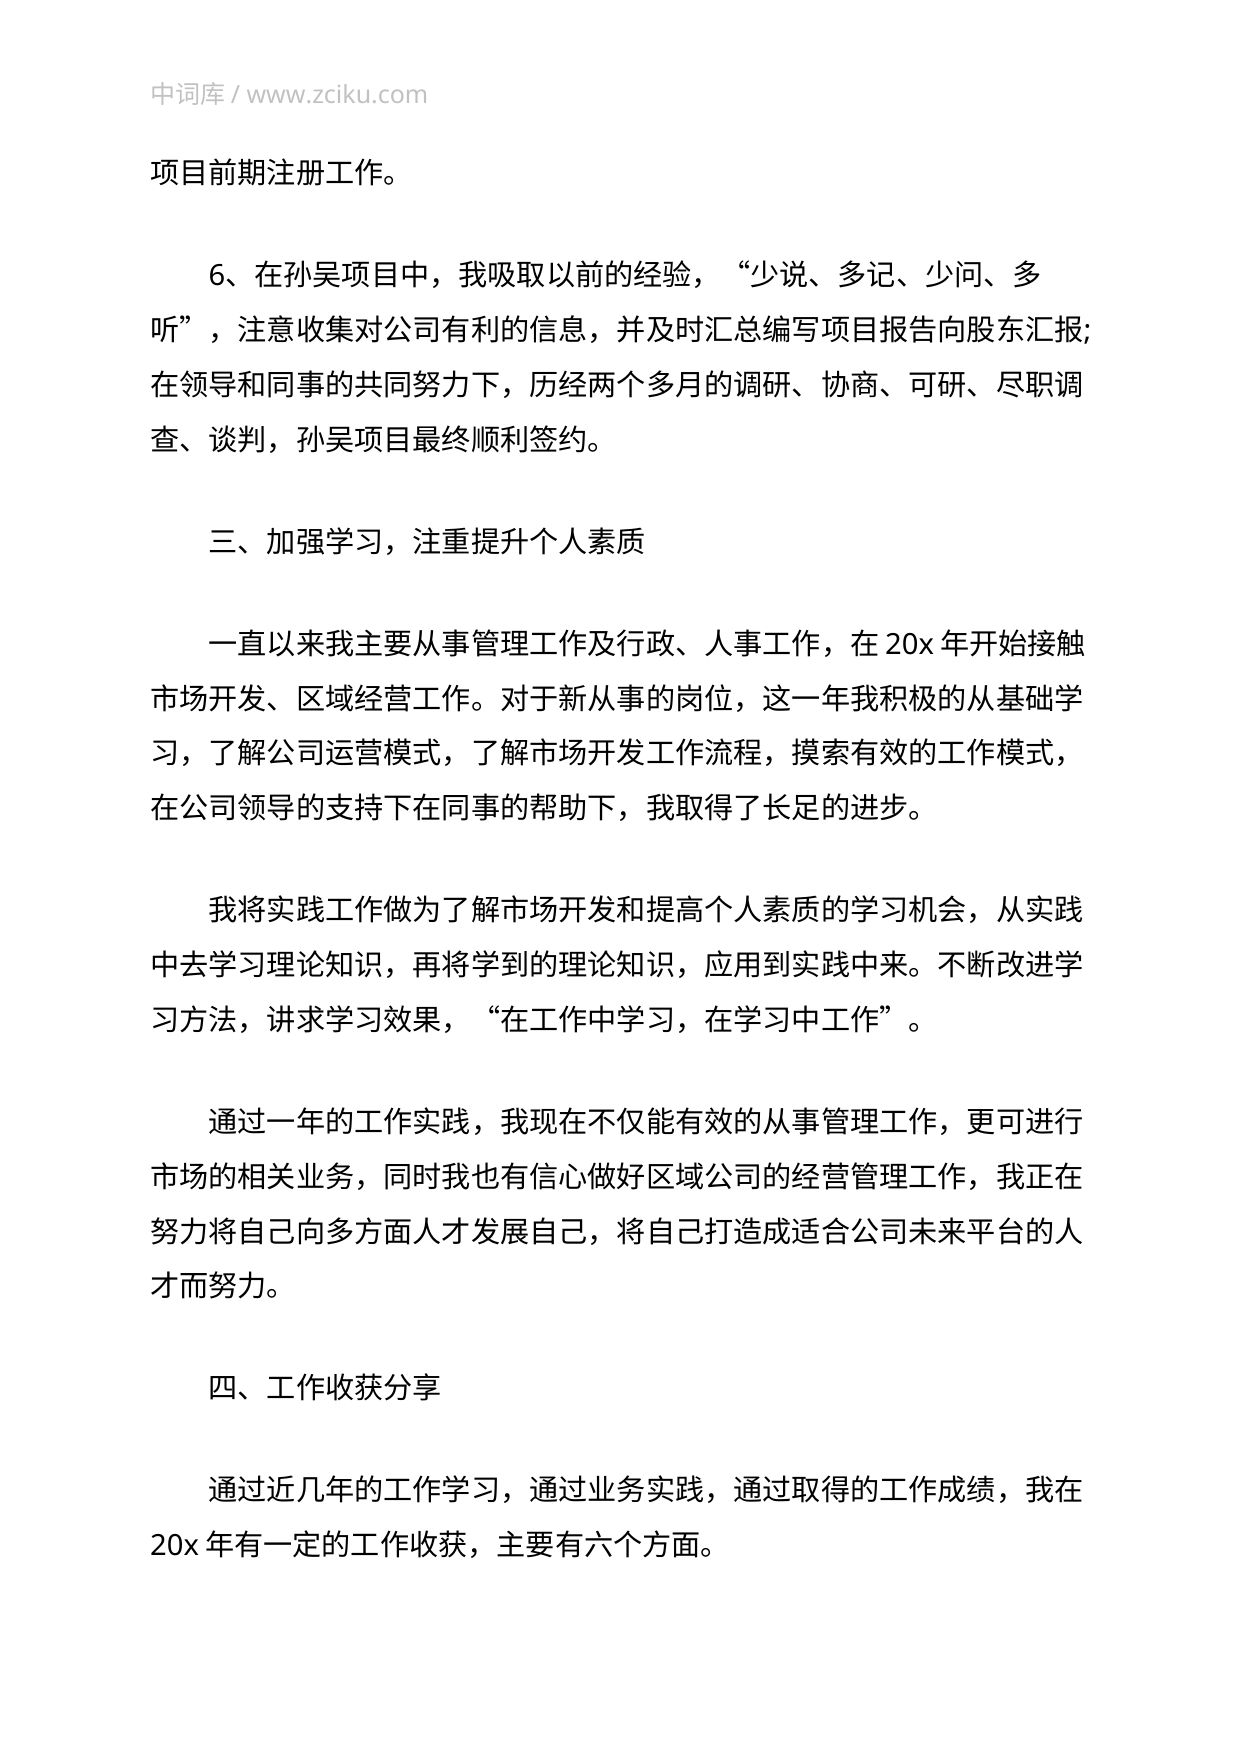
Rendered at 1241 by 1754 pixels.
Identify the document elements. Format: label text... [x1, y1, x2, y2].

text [150, 150, 1090, 192]
text 通过一年的工作实践，我现在不仅能有效的从事管理工作，更可进行市场的相关业务，同时我也有信心做好区域公司的经营管理工作，我正在努力将自己向多方面人才发展自己，将自己打造成适合公司未来平台的人才而努力。 [150, 1098, 1090, 1305]
text 通过近几年的工作学习，通过业务实践，通过取得的工作成绩，我在20x年有一定的工作收获，主要有六个方面。 [150, 1467, 1090, 1564]
text 我将实践工作做为了解市场开发和提高个人素质的学习机会，从实践中去学习理论知识，再将学到的理论知识，应用到实践中来。不断改进学习方法，讲求学习效果，“在工作中学习，在学习中工作”。 [150, 887, 1090, 1039]
text 一直以来我主要从事管理工作及行政、人事工作，在20x年开始接触市场开发、区域经营工作。对于新从事的岗位，这一年我积极的从基础学习，了解公司运营模式，了解市场开发工作流程，摸索有效的工作模式，在公司领导的支持下在同事的帮助下，我取得了长足的进步。 [150, 620, 1090, 827]
text 三、加强学习，注重提升个人素质 [150, 518, 1090, 561]
text 6、在孙吴项目中，我吸取以前的经验，“少说、多记、少问、多听”，注意收集对公司有利的信息，并及时汇总编写项目报告向股东汇报;在领导和同事的共同努力下，历经两个多月的调研、协商、可研、尽职调查、谈判，孙吴项目最终顺利签约。 [150, 252, 1090, 459]
text 四、工作收获分享 [150, 1365, 1090, 1407]
